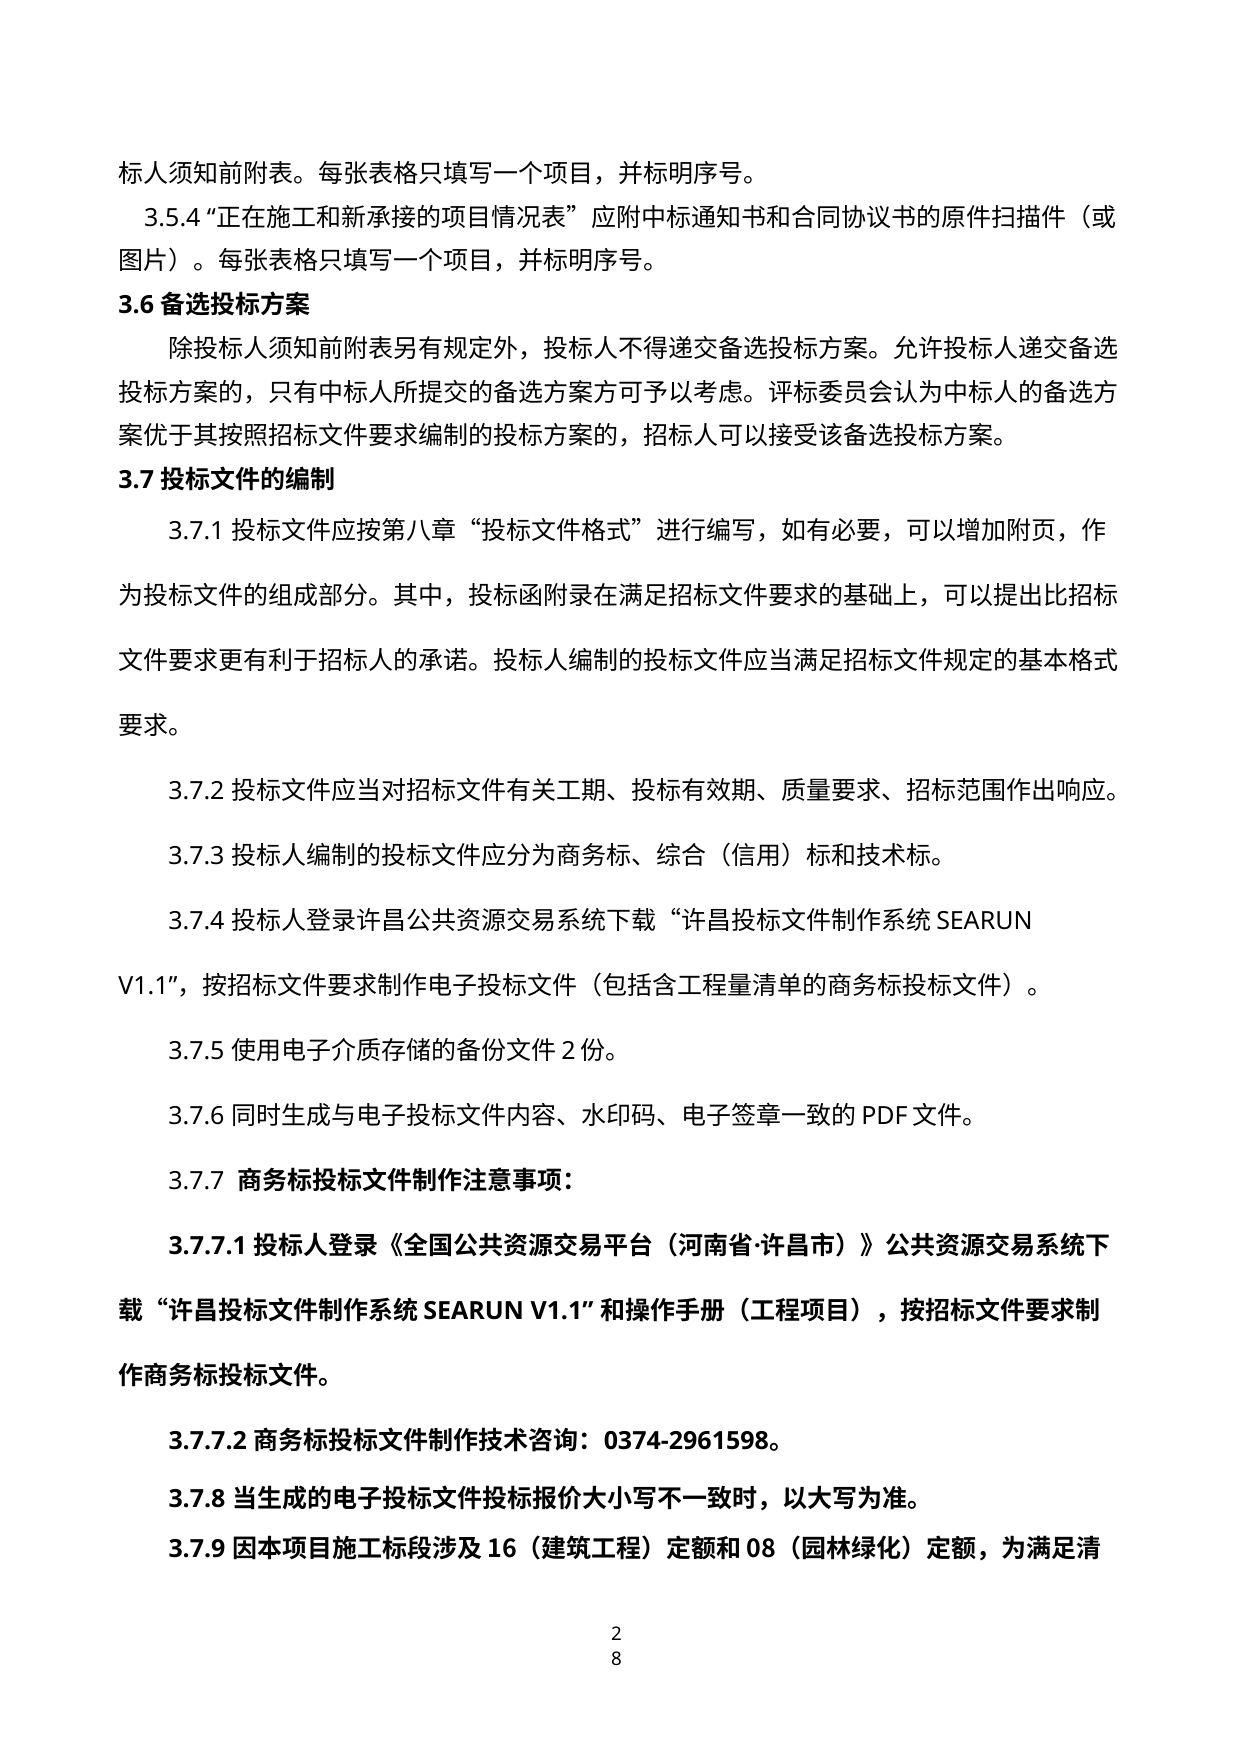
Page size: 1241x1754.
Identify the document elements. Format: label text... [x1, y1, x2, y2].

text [118, 146, 1122, 189]
text 3.7.3 投标人编制的投标文件应分为商务标、综合（信用）标和技术标。 [118, 821, 1122, 886]
text 除投标人须知前附表另有规定外，投标人不得递交备选投标方案。允许投标人递交备选投标方案的，只有中标人所提交的备选方案方可予以考虑。评标委员会认为中标人的备选方案优于其按照招标文件要求编制的投标方案的，招标人可以接受该备选投标方案。 [118, 321, 1122, 452]
text 3.7.2 投标文件应当对招标文件有关工期、投标有效期、质量要求、招标范围作出响应。 [118, 756, 1122, 821]
text 3.5.4 “正在施工和新承接的项目情况表”应附中标通知书和合同协议书的原件扫描件（或图片）。每张表格只填写一个项目，并标明序号。 [118, 189, 1122, 277]
text 3.7 投标文件的编制 [118, 452, 1122, 496]
text 3.7.4 投标人登录许昌公共资源交易系统下载“许昌投标文件制作系统SEARUN V1.1”，按招标文件要求制作电子投标文件（包括含工程量清单的商务标投标文件）。 [118, 886, 1122, 1016]
text 3.7.7.2 商务标投标文件制作技术咨询：0374-2961598。 [118, 1406, 1122, 1471]
text 3.7.5 使用电子介质存储的备份文件2份。 [118, 1016, 1122, 1081]
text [118, 1514, 1122, 1579]
text 3.7.1 投标文件应按第八章“投标文件格式”进行编写，如有必要，可以增加附页，作为投标文件的组成部分。其中，投标函附录在满足招标文件要求的基础上，可以提出比招标文件要求更有利于招标人的承诺。投标人编制的投标文件应当满足招标文件规定的基本格式要求。 [118, 496, 1122, 756]
text 3.7.6 同时生成与电子投标文件内容、水印码、电子签章一致的PDF文件。 [118, 1081, 1122, 1146]
text 3.7.7 商务标投标文件制作注意事项： [118, 1146, 1122, 1211]
text 3.7.7.1 投标人登录《全国公共资源交易平台（河南省·许昌市）》公共资源交易系统下载“许昌投标文件制作系统SEARUN V1.1” 和操作手册（工程项目），按招标文件要求制作商务标投标文件。 [118, 1211, 1122, 1406]
text 3.7.8 当生成的电子投标文件投标报价大小写不一致时，以大写为准。 [118, 1471, 1122, 1514]
text 3.6 备选投标方案 [118, 277, 1122, 321]
